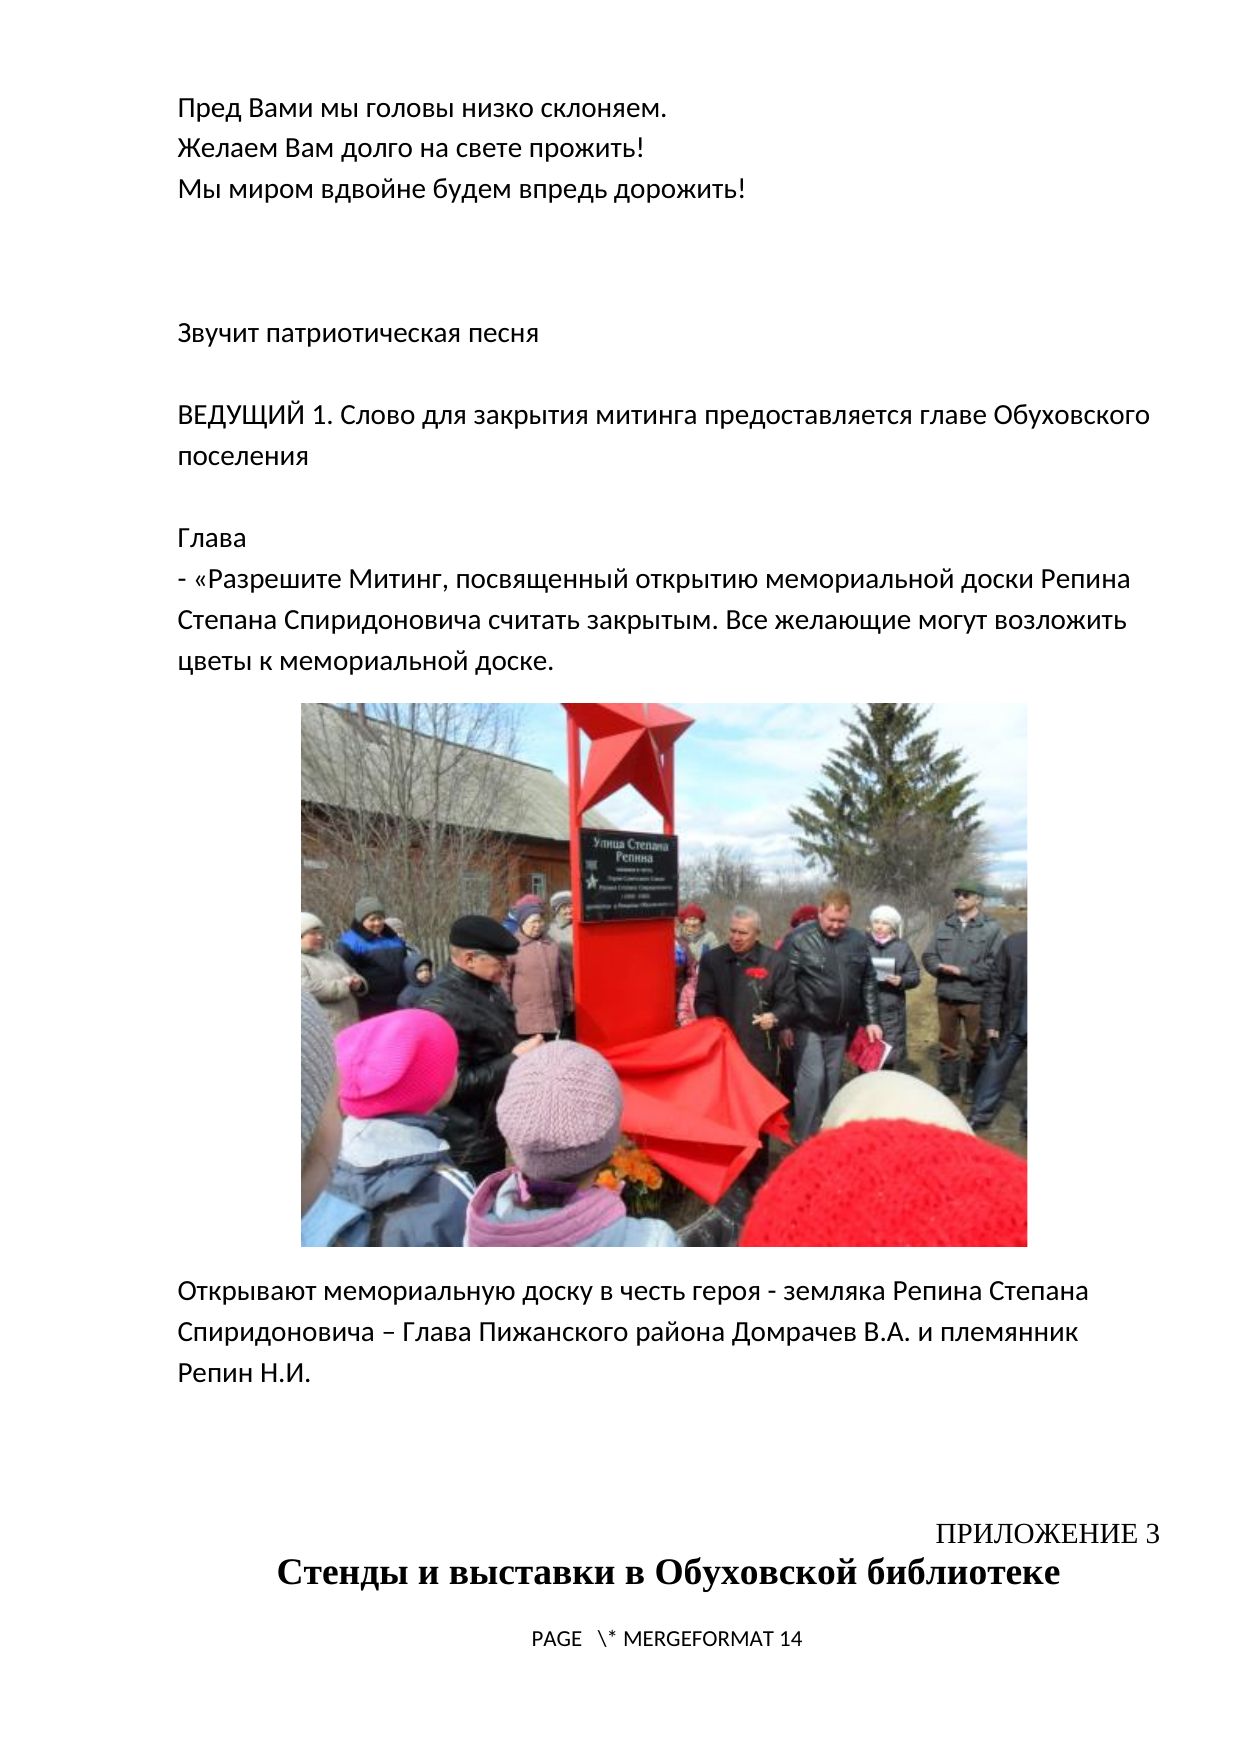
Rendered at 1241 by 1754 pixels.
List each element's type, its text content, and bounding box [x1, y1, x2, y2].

picture [301, 703, 1028, 1247]
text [177, 89, 1152, 206]
text Стенды и выставки в Обуховской библиотеке [177, 1549, 1160, 1593]
text Звучит патриотическая песня ВЕДУЩИЙ 1. Слово для закрытия митинга предоставляется главе Обуховского поселения Глава - «Разрешите Митинг, посвященный открытию мемориальной доски Репина Степана Спиридоновича считать закрытым. Все желающие могут возложить цветы к мемориальной доске. [177, 232, 1152, 677]
text Открывают мемориальную доску в честь героя - земляка Репина Степана Спиридоновича – Глава Пижанского района Домрачев В.А. и племянник Репин Н.И. [177, 1272, 1152, 1389]
text ПРИЛОЖЕНИЕ 3 [177, 1516, 1160, 1549]
